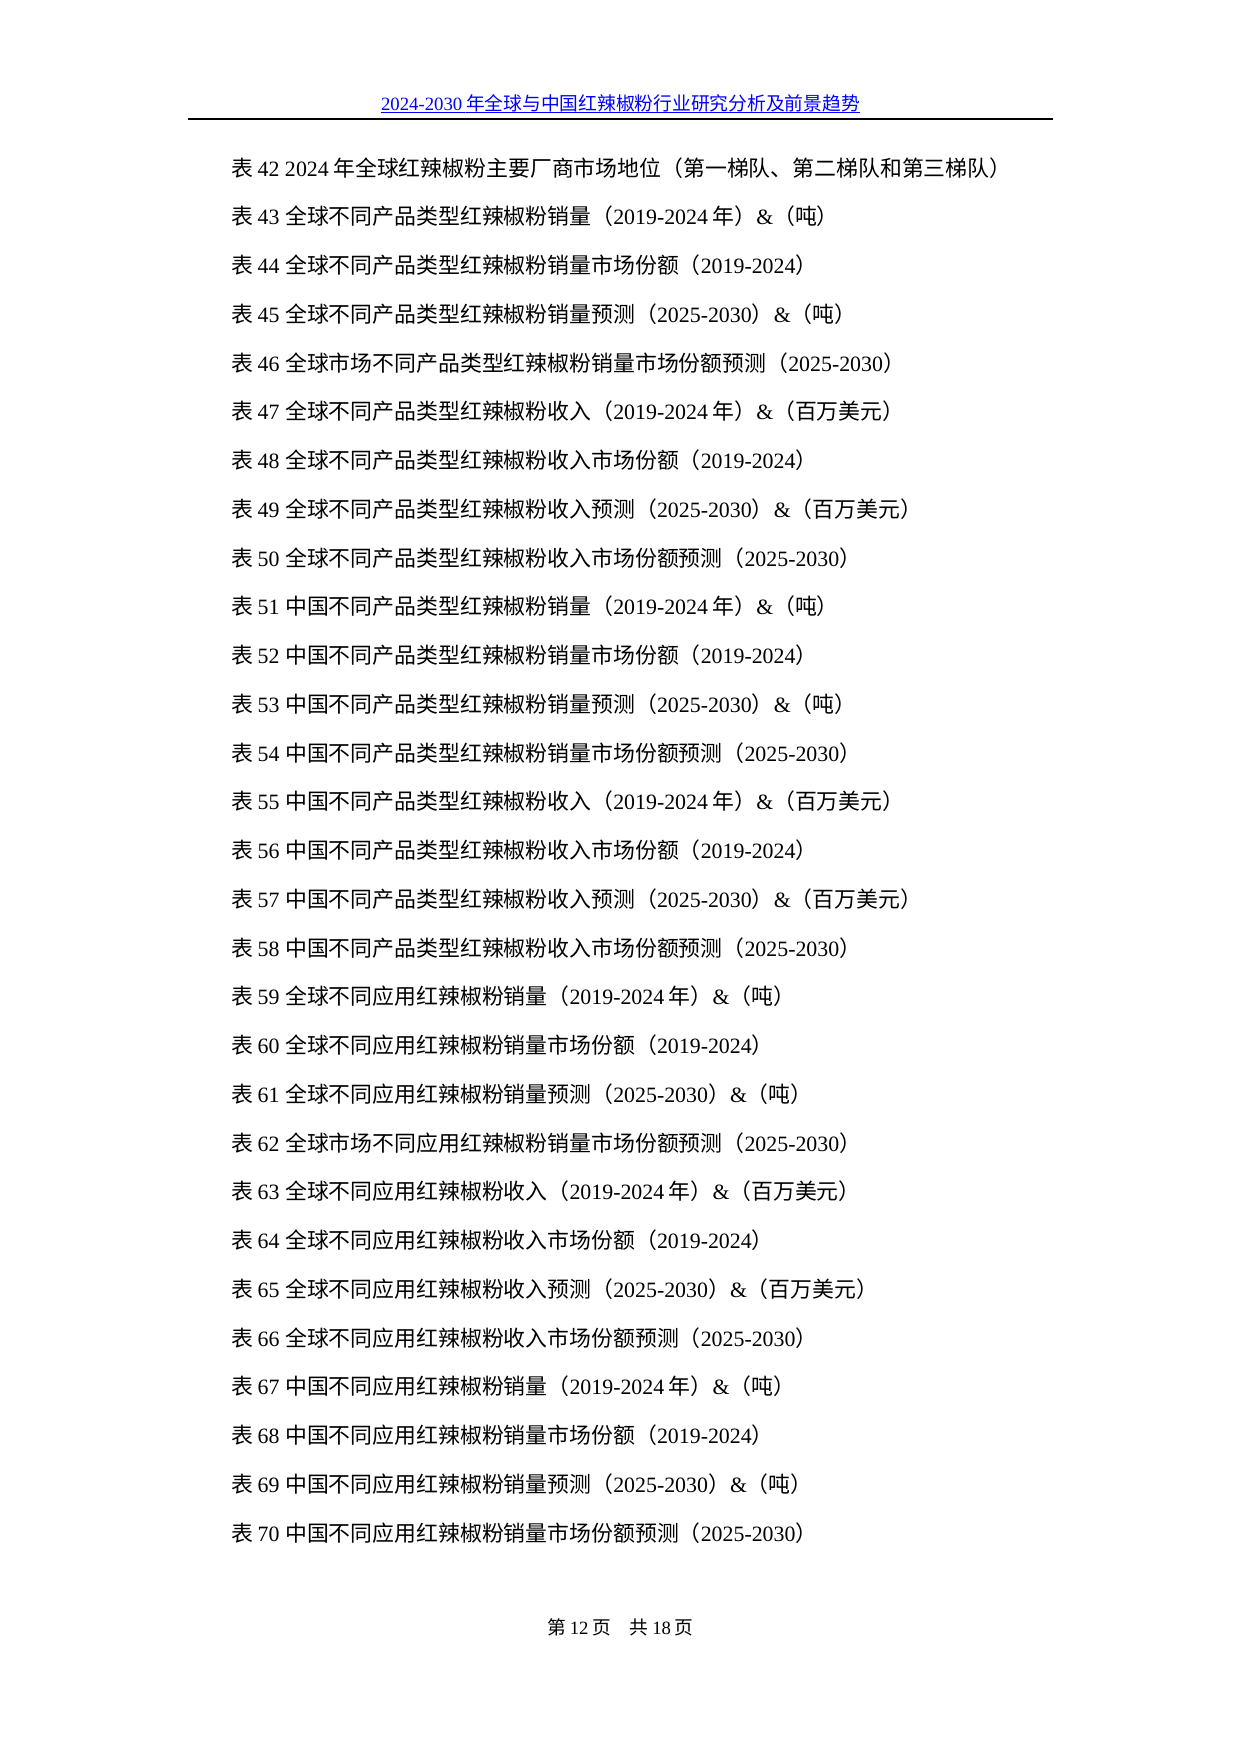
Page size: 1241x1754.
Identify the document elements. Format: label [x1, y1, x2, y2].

text [187, 150, 1053, 1548]
